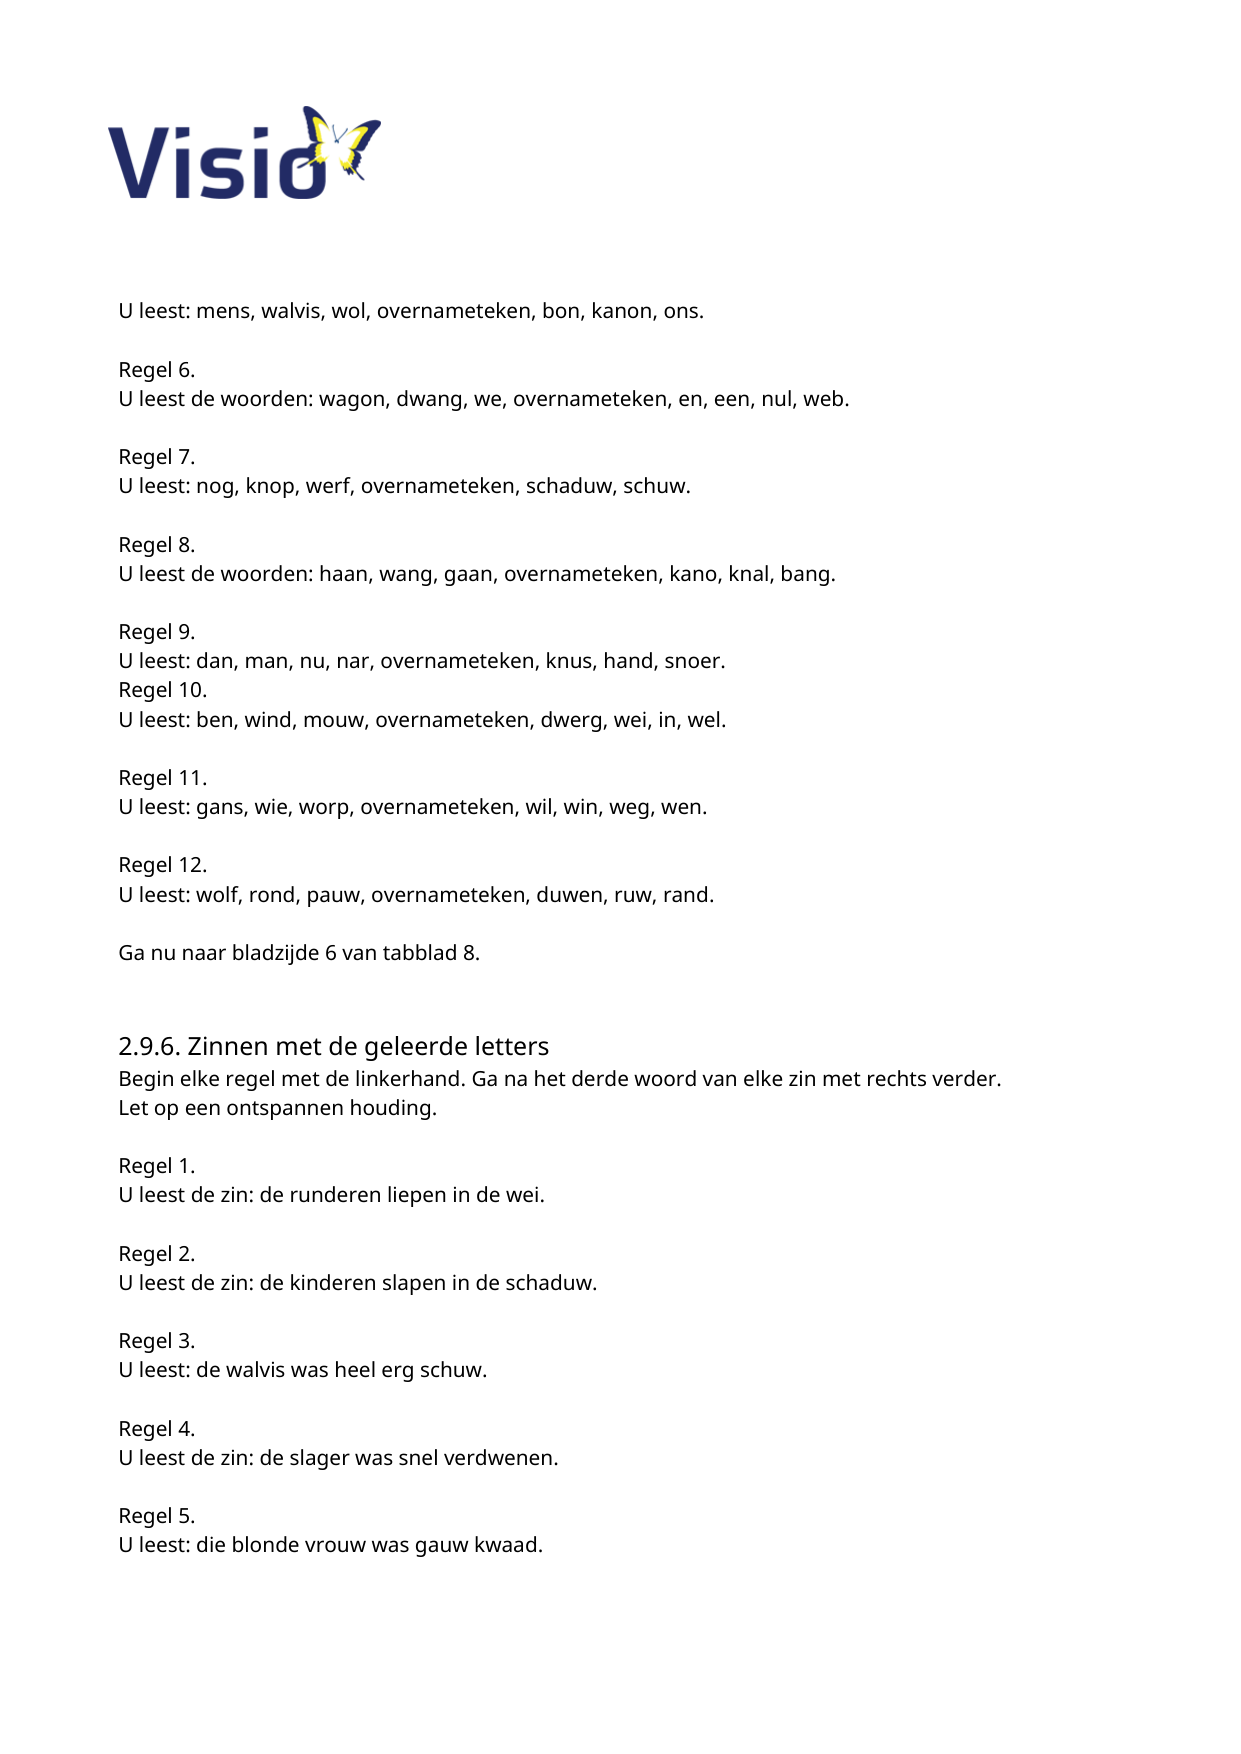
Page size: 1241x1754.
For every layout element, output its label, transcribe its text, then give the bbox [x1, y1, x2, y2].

text Regel 1. [118, 1150, 1016, 1179]
text U leest de zin: de runderen liepen in de wei. [118, 1179, 1016, 1208]
text U leest: wolf, rond, pauw, overnameteken, duwen, ruw, rand. [118, 879, 1016, 908]
text U leest: mens, walvis, wol, overnameteken, bon, kanon, ons. [118, 295, 1016, 324]
text U leest de woorden: wagon, dwang, we, overnameteken, en, een, nul, web. [118, 383, 1016, 412]
text U leest de zin: de kinderen slapen in de schaduw. [118, 1267, 1016, 1296]
text Regel 2. [118, 1238, 1016, 1267]
text U leest de zin: de slager was snel verdwenen. [118, 1442, 1016, 1471]
text Regel 7. [118, 441, 1016, 470]
text Regel 12. [118, 849, 1016, 879]
text U leest: gans, wie, worp, overnameteken, wil, win, weg, wen. [118, 791, 1016, 820]
text U leest: nog, knop, werf, overnameteken, schaduw, schuw. [118, 470, 1016, 499]
text Regel 6. [118, 354, 1016, 383]
subtitle 2.9.6. Zinnen met de geleerde letters [118, 1029, 1016, 1063]
text U leest: de walvis was heel erg schuw. [118, 1354, 1016, 1383]
text Regel 8. [118, 529, 1016, 558]
picture [96, 101, 392, 202]
text Begin elke regel met de linkerhand. Ga na het derde woord van elke zin met rechts verder. Let op een ontspannen houding. [118, 1063, 1016, 1121]
text Regel 10. [118, 674, 1016, 704]
text Regel 11. [118, 762, 1016, 791]
text U leest de woorden: haan, wang, gaan, overnameteken, kano, knal, bang. [118, 558, 1016, 587]
text U leest: dan, man, nu, nar, overnameteken, knus, hand, snoer. [118, 645, 1016, 674]
text Ga nu naar bladzijde 6 van tabblad 8. [118, 937, 1016, 966]
text Regel 9. [118, 616, 1016, 645]
text Regel 5. [118, 1500, 1016, 1529]
text Regel 4. [118, 1413, 1016, 1442]
text Regel 3. [118, 1325, 1016, 1354]
text U leest: die blonde vrouw was gauw kwaad. [118, 1529, 1016, 1558]
text U leest: ben, wind, mouw, overnameteken, dwerg, wei, in, wel. [118, 704, 1016, 733]
